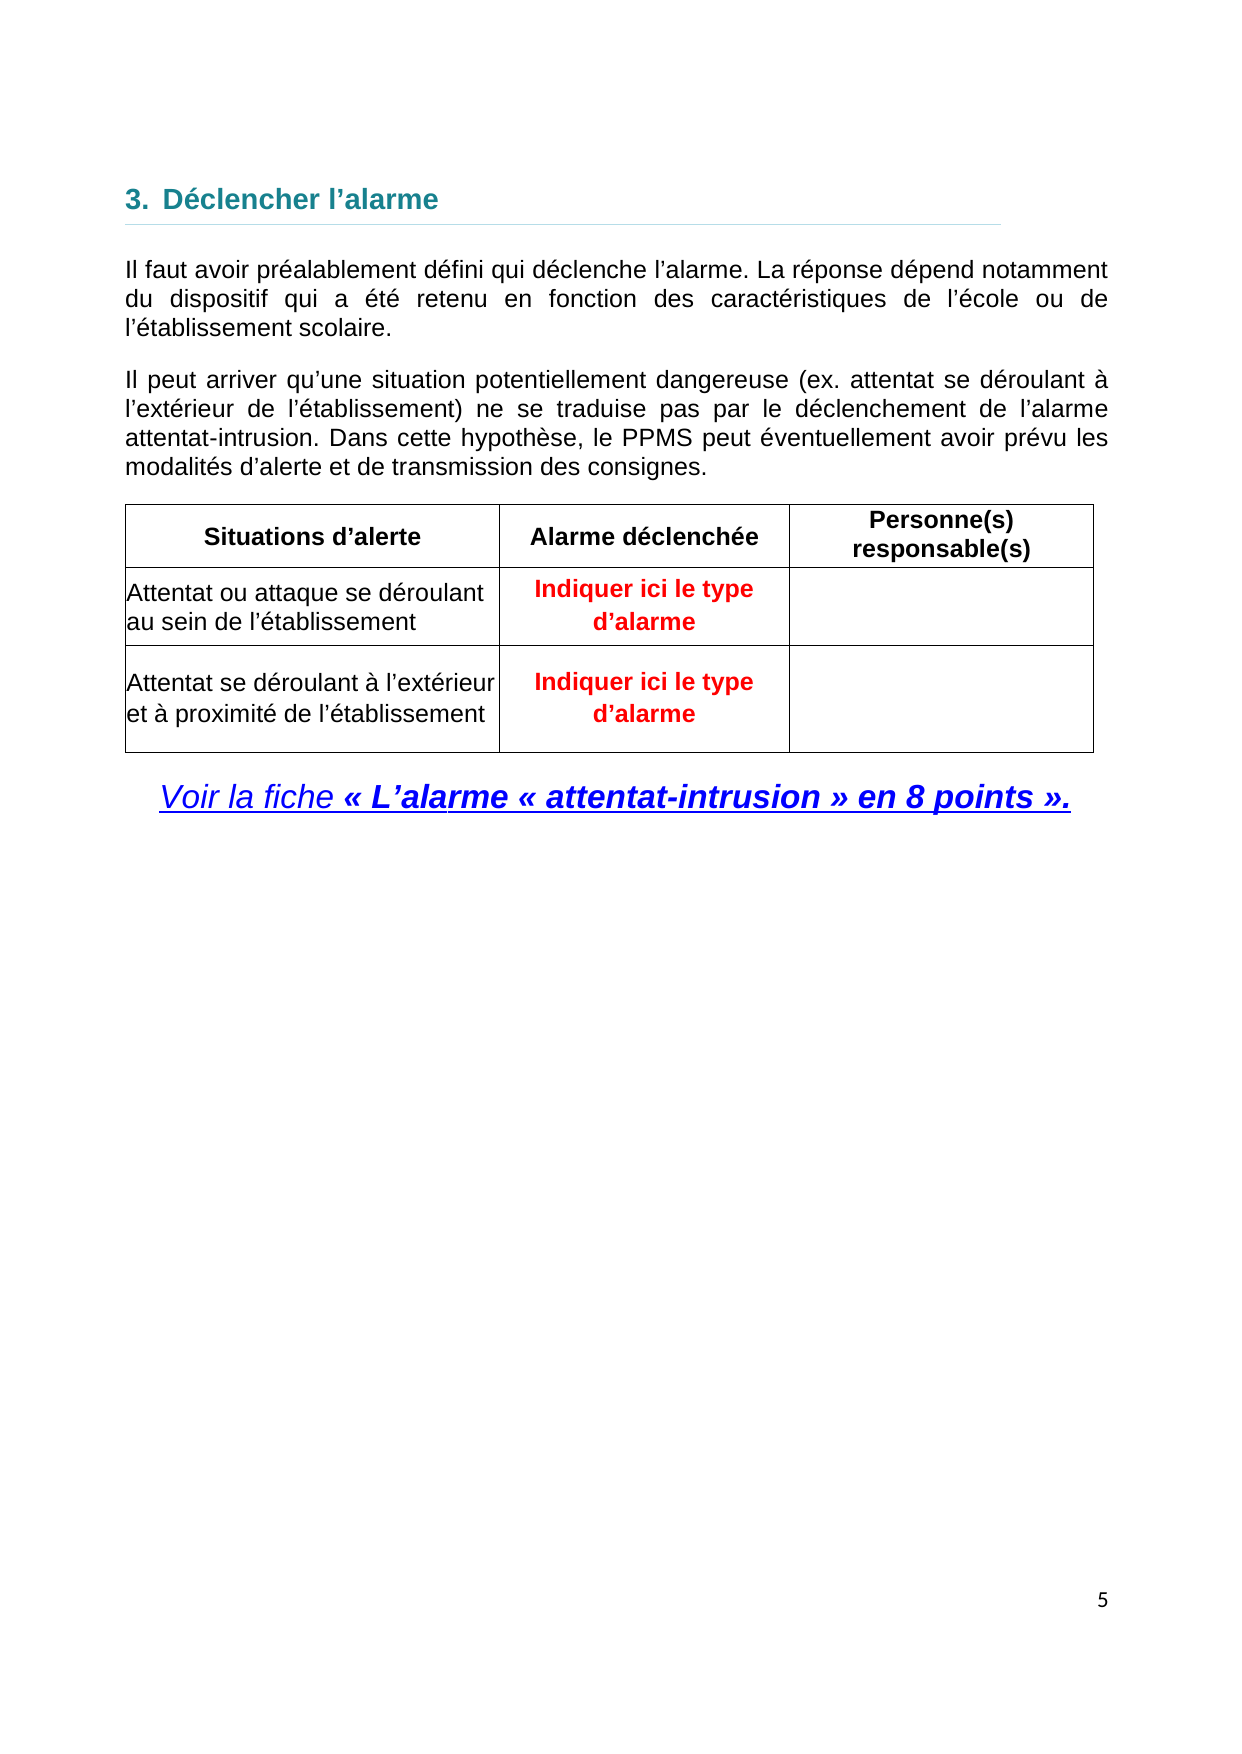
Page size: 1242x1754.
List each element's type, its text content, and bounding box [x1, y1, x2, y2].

table_cell Attentat ou attaque se déroulant au sein de l’établissement [126, 568, 499, 645]
table_cell [790, 568, 1093, 645]
text Voir la fiche « L’alarme « attentat-intrusion » en 8 points ». [125, 778, 1108, 816]
text Il peut arriver qu’une situation potentiellement dangereuse (ex. attentat se déroulant à l’extérieur de l’établissement) ne se traduise pas par le déclenchement de l’alarme attentat-intrusion. Dans cette hypothèse, le PPMS peut éventuellement avoir prévu les modalités d’alerte et de transmission des consignes. [125, 365, 1108, 480]
text 3. Déclencher l’alarme [125, 182, 1108, 215]
table_header Situations d’alerte [126, 505, 499, 567]
table_cell [790, 646, 1093, 752]
table_header Personne(s) responsable(s) du déclenchement [790, 505, 1093, 567]
table_cell Attentat se déroulant à l’extérieur et à proximité de l’établissement [126, 646, 499, 752]
table_cell Indiquer ici le type d’alarme [500, 646, 789, 752]
table_header Alarme déclenchée [500, 505, 789, 567]
table_cell Indiquer ici le type d’alarme [500, 568, 789, 645]
text Il faut avoir préalablement défini qui déclenche l’alarme. La réponse dépend notamment du dispositif qui a été retenu en fonction des caractéristiques de l’école ou de l’établissement scolaire. [125, 255, 1108, 341]
